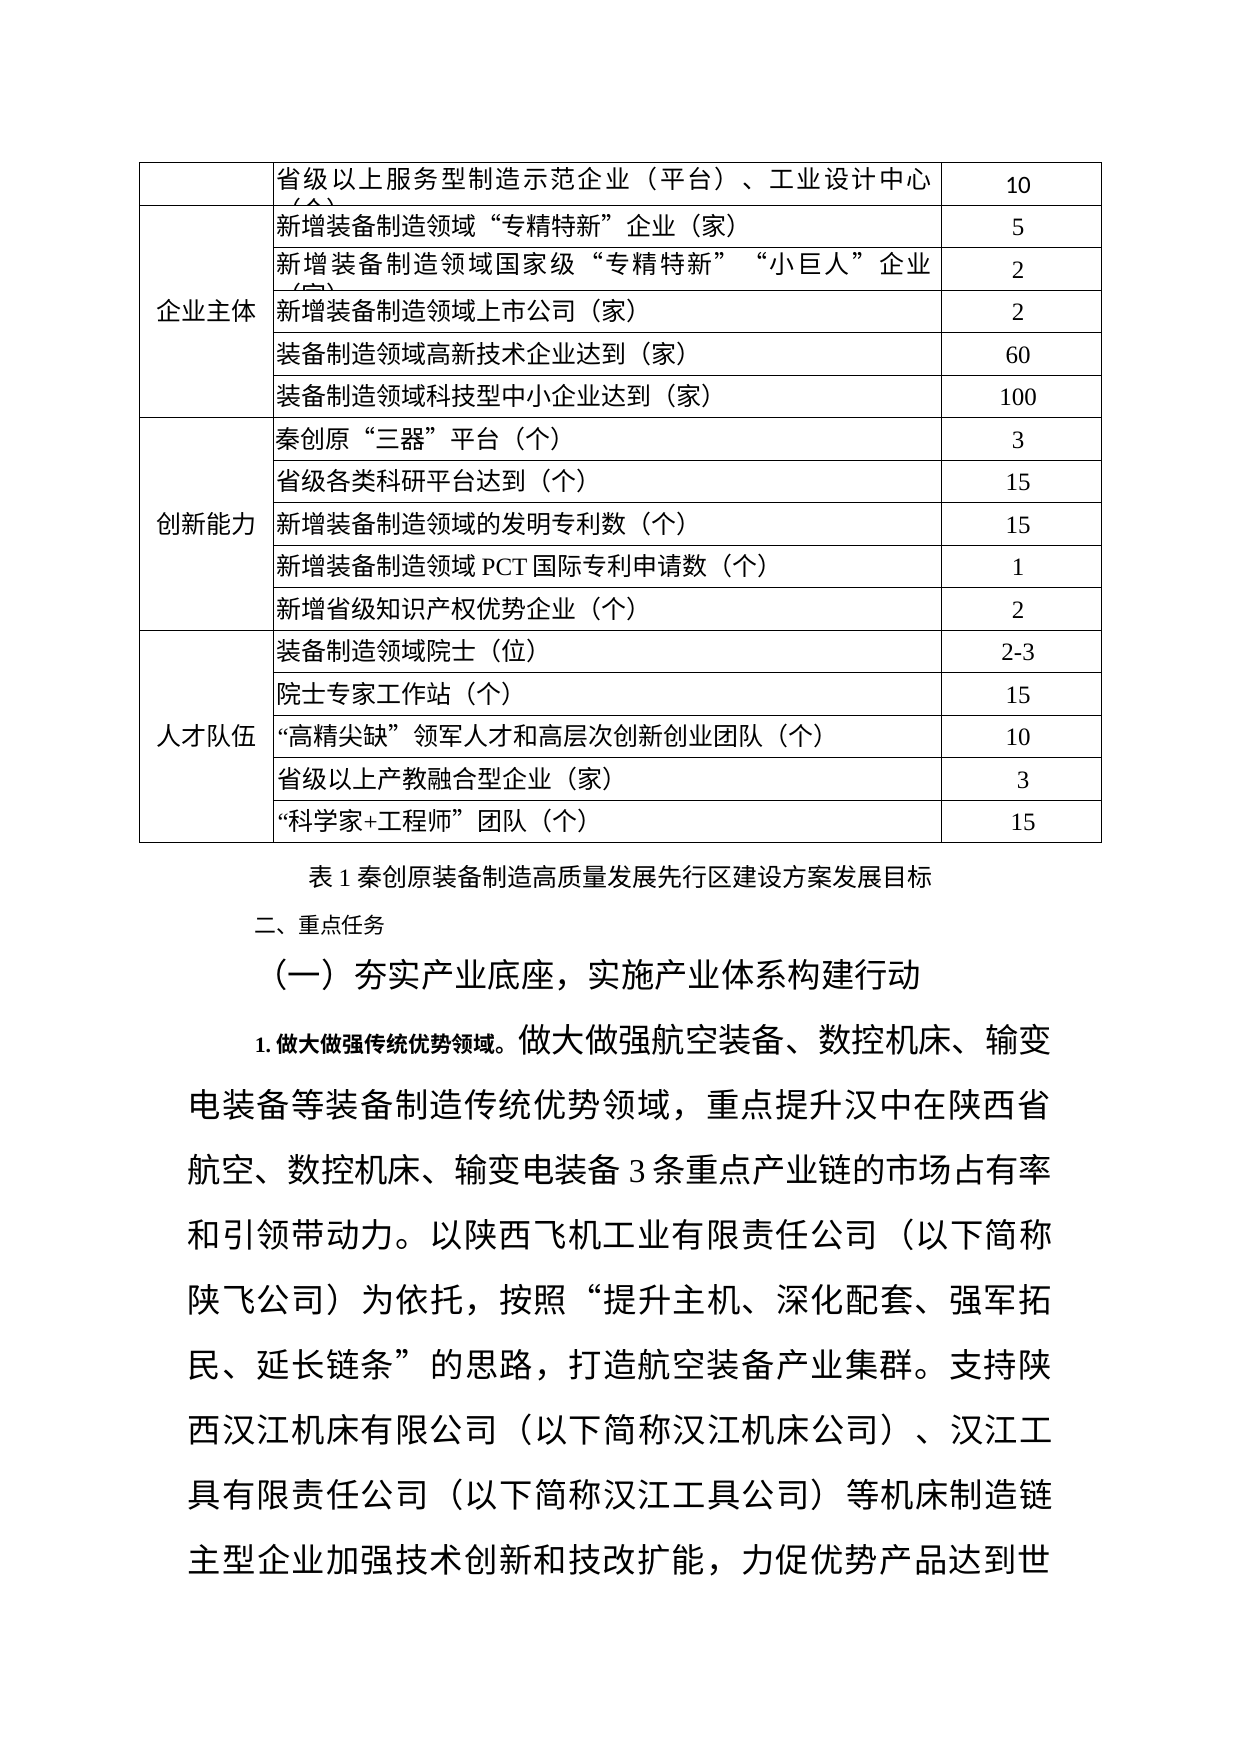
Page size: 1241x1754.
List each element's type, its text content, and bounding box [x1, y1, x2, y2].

table_cell 新增省级知识产权优势企业（个） [274, 588, 941, 629]
subtitle （一）夯实产业底座，实施产业体系构建行动 [187, 941, 1053, 1006]
table_cell 院士专家工作站（个） [274, 673, 941, 714]
table_cell 3 [942, 758, 1101, 799]
table_cell 秦创原“三器”平台（个） [274, 418, 941, 459]
table_cell 2 [942, 588, 1101, 629]
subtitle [187, 1006, 1053, 1591]
table_cell 15 [942, 503, 1101, 544]
table_cell 人才队伍 [140, 631, 273, 842]
table_cell 新增装备制造领域PCT国际专利申请数（个） [274, 546, 941, 587]
table_cell 10 [942, 716, 1101, 757]
table_cell 2 [942, 291, 1101, 332]
table_cell 5 [942, 206, 1101, 247]
table_cell 60 [942, 333, 1101, 374]
table_cell 省级各类科研平台达到（个） [274, 461, 941, 502]
table_cell 2 [942, 248, 1101, 289]
subtitle 二、重点任务 [187, 908, 1053, 941]
table_cell 15 [942, 461, 1101, 502]
table_cell 3 [942, 418, 1101, 459]
table_cell 100 [942, 376, 1101, 417]
table_cell “科学家+工程师”团队（个） [274, 801, 941, 842]
table_cell 新增装备制造领域“专精特新”企业（家） [274, 206, 941, 247]
table_cell 1 [942, 546, 1101, 587]
table_cell 装备制造领域院士（位） [274, 631, 941, 672]
table_cell 新增装备制造领域国家级“专精特新”“小巨人”企业（家） [274, 248, 941, 289]
table_cell 省级以上服务型制造示范企业（平台）、工业设计中心（个） [274, 163, 941, 204]
table_cell 2-3 [942, 631, 1101, 672]
table_cell 新增装备制造领域上市公司（家） [274, 291, 941, 332]
table_cell 创新能力 [140, 418, 273, 629]
table_cell 装备制造领域高新技术企业达到（家） [274, 333, 941, 374]
table_cell 10 [942, 163, 1101, 204]
table_cell 省级以上产教融合型企业（家） [274, 758, 941, 799]
table_cell 新增装备制造领域的发明专利数（个） [274, 503, 941, 544]
text 表1 秦创原装备制造高质量发展先行区建设方案发展目标 [187, 843, 1053, 908]
table_cell 企业主体 [140, 206, 273, 417]
table_cell 15 [942, 673, 1101, 714]
table_cell “高精尖缺”领军人才和高层次创新创业团队（个） [274, 716, 941, 757]
table_cell 装备制造领域科技型中小企业达到（家） [274, 376, 941, 417]
table_cell 15 [942, 801, 1101, 842]
